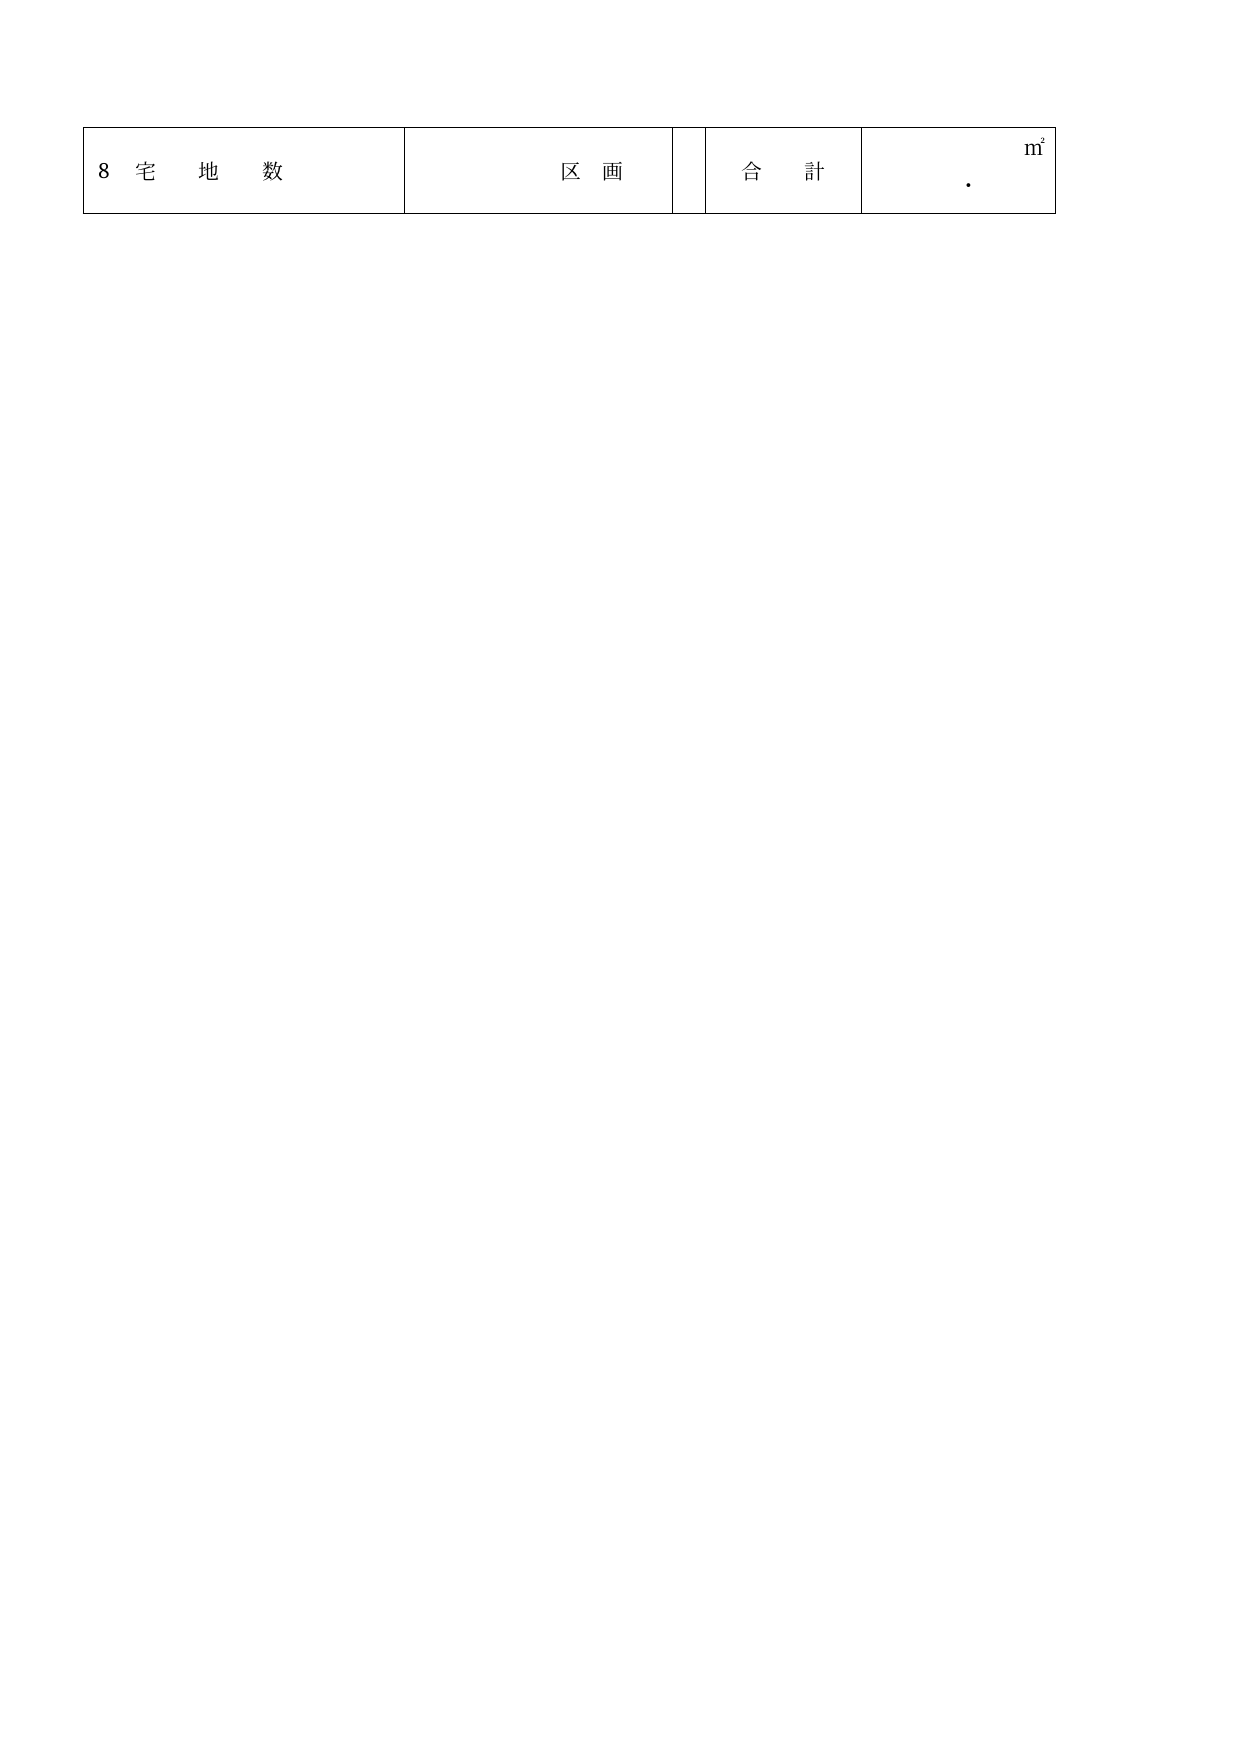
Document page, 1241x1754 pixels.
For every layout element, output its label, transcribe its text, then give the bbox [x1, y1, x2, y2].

table_cell ㎡ ・ [862, 128, 1055, 212]
table_cell 区 画 [405, 128, 672, 212]
table_cell 宅地数 [125, 128, 404, 212]
table_cell 合 計 [706, 128, 861, 212]
table_cell 8 [84, 128, 124, 212]
